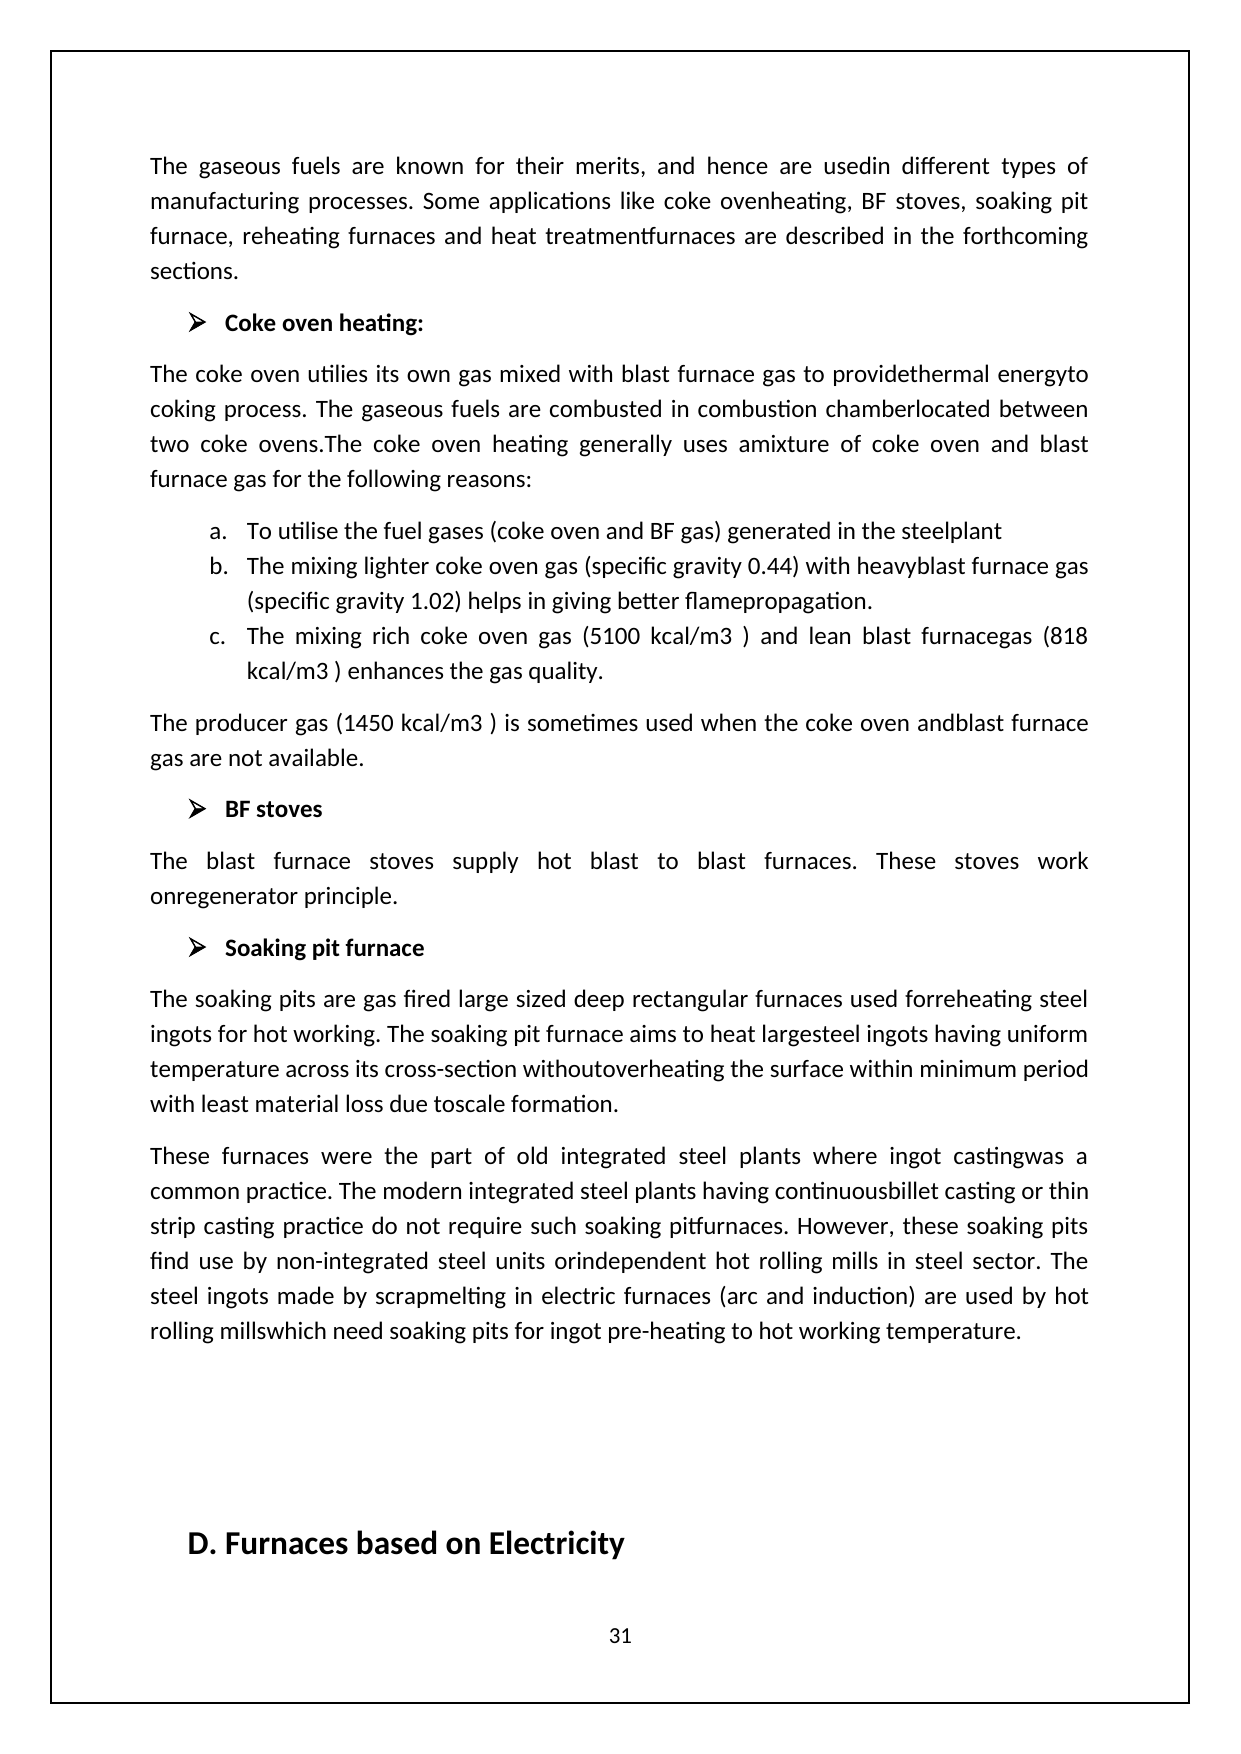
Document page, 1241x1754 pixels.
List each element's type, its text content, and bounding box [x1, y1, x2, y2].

list Soaking pit furnace [187, 932, 1090, 962]
list The mixing rich coke oven gas (5100 kcal/m3 ) and lean blast furnacegas (818 kcal/m3 ) enhances the gas quality. [209, 620, 1090, 686]
text These furnaces were the part of old integrated steel plants where ingot castingwas a common practice. The modern integrated steel plants having continuousbillet casting or thin strip casting practice do not require such soaking pitfurnaces. However, these soaking pits find use by non-integrated steel units orindependent hot rolling mills in steel sector. The steel ingots made by scrapmelting in electric furnaces (arc and induction) are used by hot rolling millswhich need soaking pits for ingot pre-heating to hot working temperature. [150, 1140, 1090, 1346]
text The soaking pits are gas fired large sized deep rectangular furnaces used forreheating steel ingots for hot working. The soaking pit furnace aims to heat largesteel ingots having uniform temperature across its cross-section withoutoverheating the surface within minimum period with least material loss due toscale formation. [150, 983, 1090, 1119]
list The mixing lighter coke oven gas (specific gravity 0.44) with heavyblast furnace gas (specific gravity 1.02) helps in giving better flamepropagation. [209, 550, 1090, 616]
list BF stoves [187, 793, 1090, 824]
text The producer gas (1450 kcal/m3 ) is sometimes used when the coke oven andblast furnace gas are not available. [150, 707, 1090, 772]
text The coke oven utilies its own gas mixed with blast furnace gas to providethermal energyto coking process. The gaseous fuels are combusted in combustion chamberlocated between two coke ovens.The coke oven heating generally uses amixture of coke oven and blast furnace gas for the following reasons: [150, 358, 1090, 494]
list Furnaces based on Electricity [187, 1522, 1090, 1562]
text The gaseous fuels are known for their merits, and hence are usedin different types of manufacturing processes. Some applications like coke ovenheating, BF stoves, soaking pit furnace, reheating furnaces and heat treatmentfurnaces are described in the forthcoming sections. [150, 150, 1090, 286]
list To utilise the fuel gases (coke oven and BF gas) generated in the steelplant [209, 515, 1090, 546]
list Coke oven heating: [187, 307, 1090, 337]
text The blast furnace stoves supply hot blast to blast furnaces. These stoves work onregenerator principle. [150, 845, 1090, 911]
